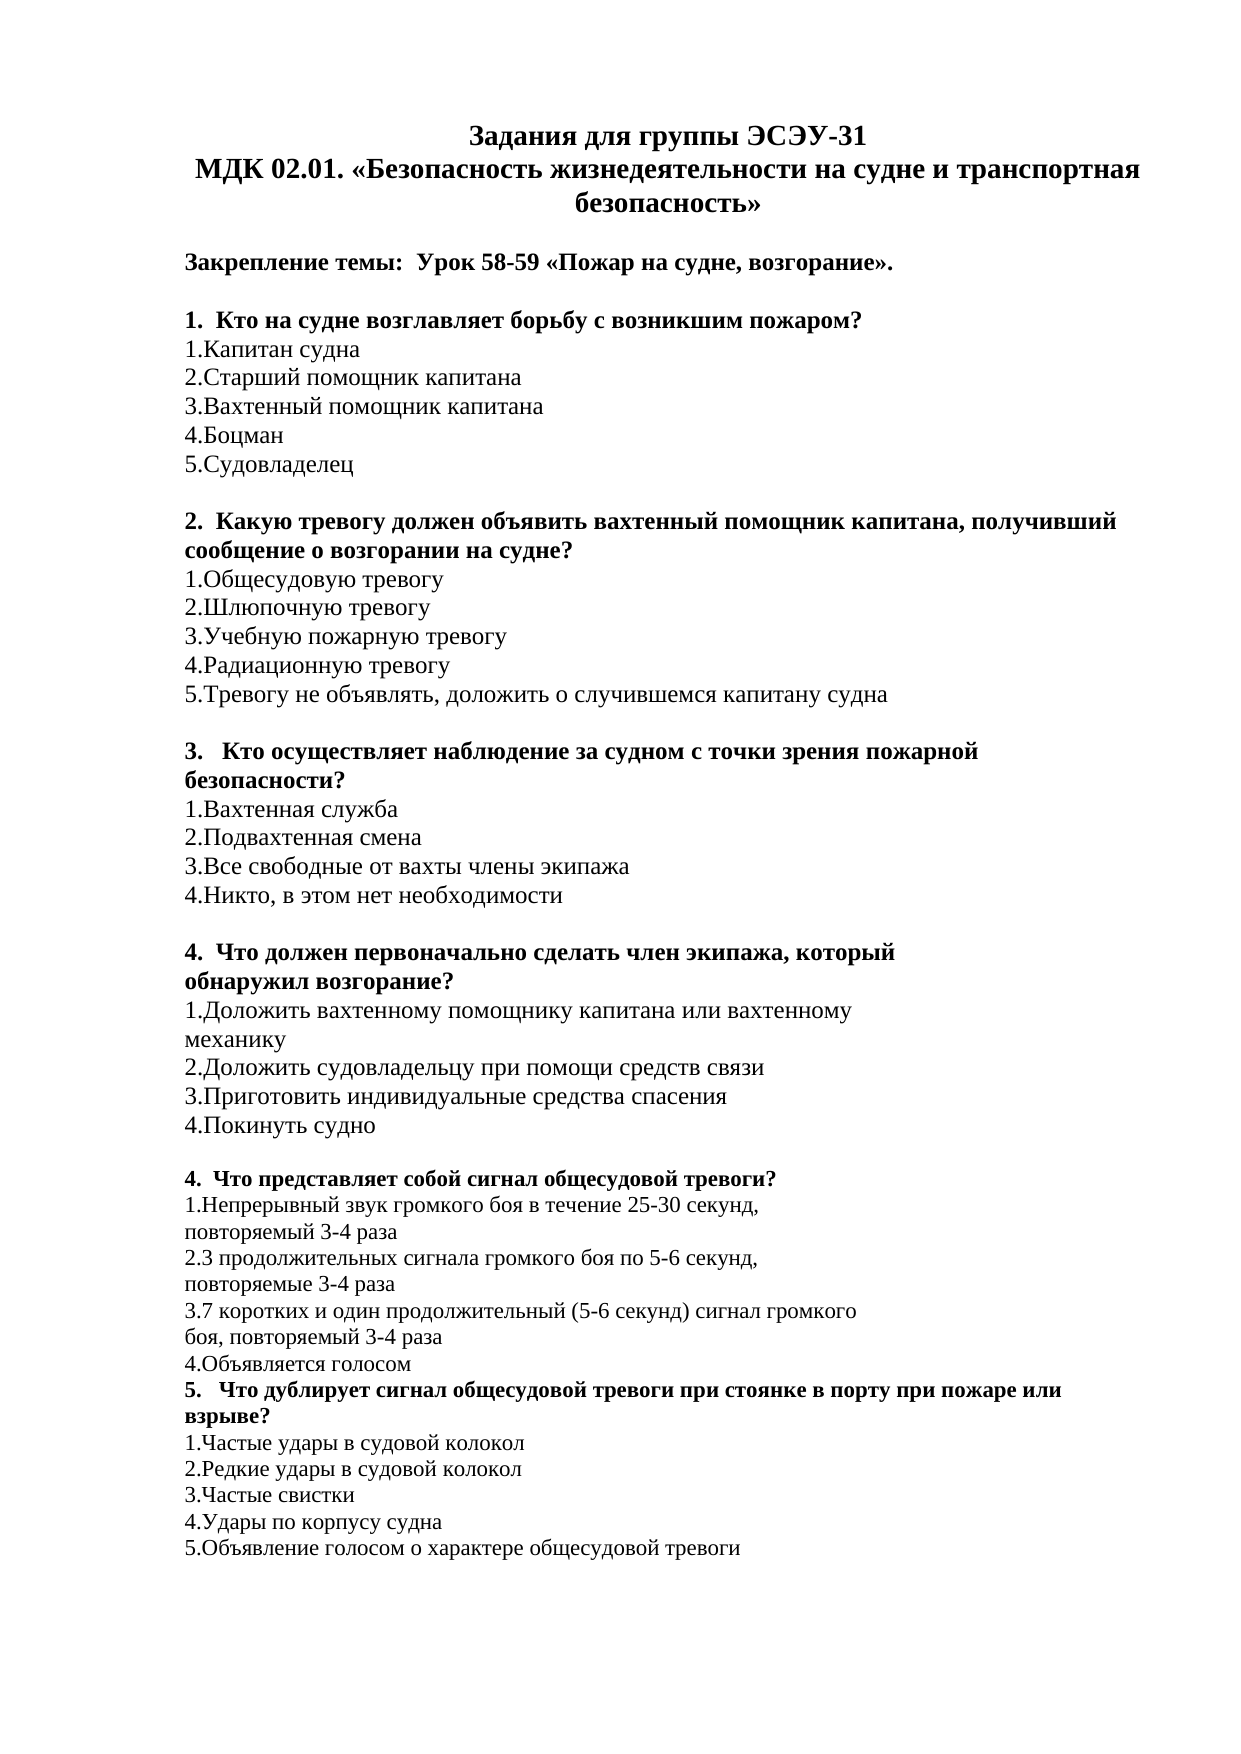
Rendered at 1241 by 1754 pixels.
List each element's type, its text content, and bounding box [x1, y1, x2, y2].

text 5.Судовладелец [184, 449, 1152, 477]
text 1.Вахтенная служба [184, 794, 1152, 822]
text 3.Вахтенный помощник капитана [184, 391, 1152, 420]
text МДК 02.01. «Безопасность жизнедеятельности на судне и транспортная безопасность» [184, 152, 1152, 219]
text механику [184, 1024, 1152, 1052]
text обнаружил возгорание? [184, 966, 1152, 995]
text 2.Шлюпочную тревогу [184, 592, 1152, 621]
text 3.Частые свистки [184, 1481, 1152, 1508]
text Закрепление темы: Урок 58-59 «Пожар на судне, возгорание». [184, 247, 1152, 276]
text 5.Объявление голосом о характере общесудовой тревоги [184, 1534, 1152, 1560]
text 1.Непрерывный звук громкого боя в течение 25-30 секунд, [184, 1191, 1152, 1218]
text 1.Капитан судна [184, 334, 1152, 362]
text 1. Кто на судне возглавляет борьбу с возникшим пожаром? [184, 305, 1152, 334]
text 3. Кто осуществляет наблюдение за судном с точки зрения пожарной [184, 736, 1152, 765]
text повторяемый 3-4 раза [184, 1218, 1152, 1244]
text 2.Подвахтенная смена [184, 822, 1152, 851]
text 4.Радиационную тревогу [184, 650, 1152, 679]
text 1.Доложить вахтенному помощнику капитана или вахтенному [184, 995, 1152, 1024]
text 2.3 продолжительных сигнала громкого боя по 5-6 секунд, [184, 1244, 1152, 1271]
text повторяемые 3-4 раза [184, 1271, 1152, 1297]
text 1.Общесудовую тревогу [184, 564, 1152, 592]
text 2.Старший помощник капитана [184, 362, 1152, 391]
text 3.Приготовить индивидуальные средства спасения [184, 1081, 1152, 1110]
text 4.Покинуть судно [184, 1110, 1152, 1139]
text 5. Что дублирует сигнал общесудовой тревоги при стоянке в порту при пожаре или взрыве? [184, 1376, 1152, 1429]
text 2.Доложить судовладельцу при помощи средств связи [184, 1052, 1152, 1081]
text 2. Какую тревогу должен объявить вахтенный помощник капитана, получивший сообщение о возгорании на судне? [184, 506, 1152, 564]
text безопасности? [184, 765, 1152, 794]
text 4. Что должен первоначально сделать член экипажа, который [184, 937, 1152, 966]
text 4.Объявляется голосом [184, 1349, 1152, 1376]
text 4.Никто, в этом нет необходимости [184, 880, 1152, 909]
text 5.Тревогу не объявлять, доложить о случившемся капитану судна [184, 679, 1152, 707]
text Задания для группы ЭСЭУ-31 [184, 118, 1152, 152]
text 3.Учебную пожарную тревогу [184, 621, 1152, 650]
text 4.Боцман [184, 420, 1152, 449]
text 3.7 коротких и один продолжительный (5-6 секунд) сигнал громкого [184, 1297, 1152, 1323]
text 4. Что представляет собой сигнал общесудовой тревоги? [184, 1165, 1152, 1191]
text 1.Частые удары в судовой колокол [184, 1429, 1152, 1455]
text боя, повторяемый 3-4 раза [184, 1323, 1152, 1349]
text 3.Все свободные от вахты члены экипажа [184, 851, 1152, 880]
text 2.Редкие удары в судовой колокол [184, 1455, 1152, 1481]
text 4.Удары по корпусу судна [184, 1508, 1152, 1534]
